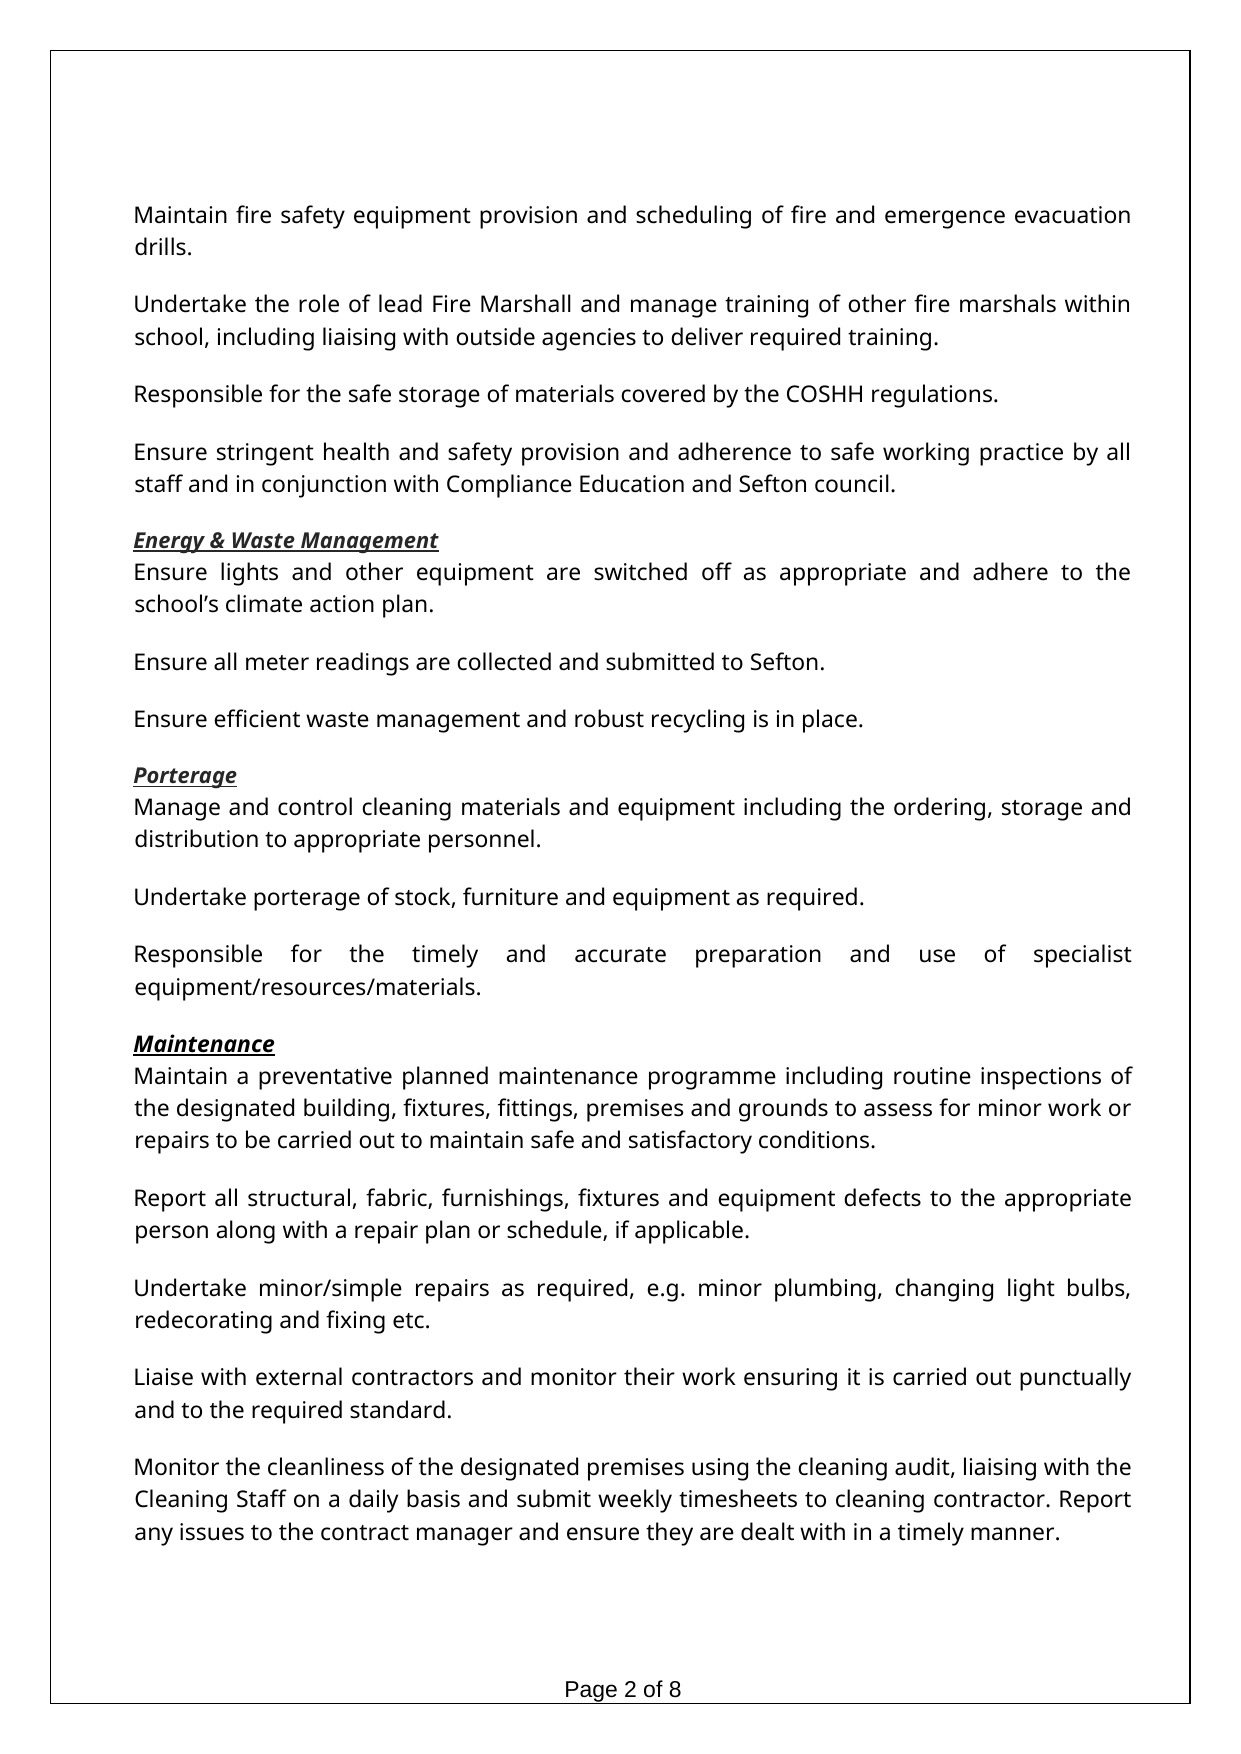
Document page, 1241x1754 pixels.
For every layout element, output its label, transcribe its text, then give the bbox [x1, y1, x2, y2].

text Maintain a preventative planned maintenance programme including routine inspections of the designated building, fixtures, fittings, premises and grounds to assess for minor work or repairs to be carried out to maintain safe and satisfactory conditions. [133, 1060, 1133, 1156]
text Ensure all meter readings are collected and submitted to Sefton. [133, 645, 1133, 677]
subtitle Porterage [133, 760, 1133, 790]
text Monitor the cleanliness of the designated premises using the cleaning audit, liaising with the Cleaning Staff on a daily basis and submit weekly timesheets to cleaning contractor. Report any issues to the contract manager and ensure they are dealt with in a timely manner. [133, 1451, 1133, 1547]
text Ensure efficient waste management and robust recycling is in place. [133, 703, 1133, 734]
text Responsible for the timely and accurate preparation and use of specialist equipment/resources/materials. [133, 938, 1133, 1002]
text Undertake porterage of stock, furniture and equipment as required. [133, 881, 1133, 912]
text Responsible for the safe storage of materials covered by the COSHH regulations. [133, 378, 1133, 409]
text Ensure stringent health and safety provision and adherence to safe working practice by all staff and in conjunction with Compliance Education and Sefton council. [133, 435, 1133, 499]
text Report all structural, fabric, furnishings, fixtures and equipment defects to the appropriate person along with a repair plan or schedule, if applicable. [133, 1182, 1133, 1245]
text Maintain fire safety equipment provision and scheduling of fire and emergence evacuation drills. [133, 198, 1133, 262]
text Manage and control cleaning materials and equipment including the ordering, storage and distribution to appropriate personnel. [133, 791, 1133, 854]
text Ensure lights and other equipment are switched off as appropriate and adhere to the school’s climate action plan. [133, 556, 1133, 619]
subtitle Maintenance [133, 1028, 1133, 1059]
text Undertake the role of lead Fire Marshall and manage training of other fire marshals within school, including liaising with outside agencies to deliver required training. [133, 288, 1133, 352]
text Undertake minor/simple repairs as required, e.g. minor plumbing, changing light bulbs, redecorating and fixing etc. [133, 1272, 1133, 1335]
subtitle Energy & Waste Management [133, 525, 1133, 555]
text Liaise with external contractors and monitor their work ensuring it is carried out punctually and to the required standard. [133, 1361, 1133, 1425]
